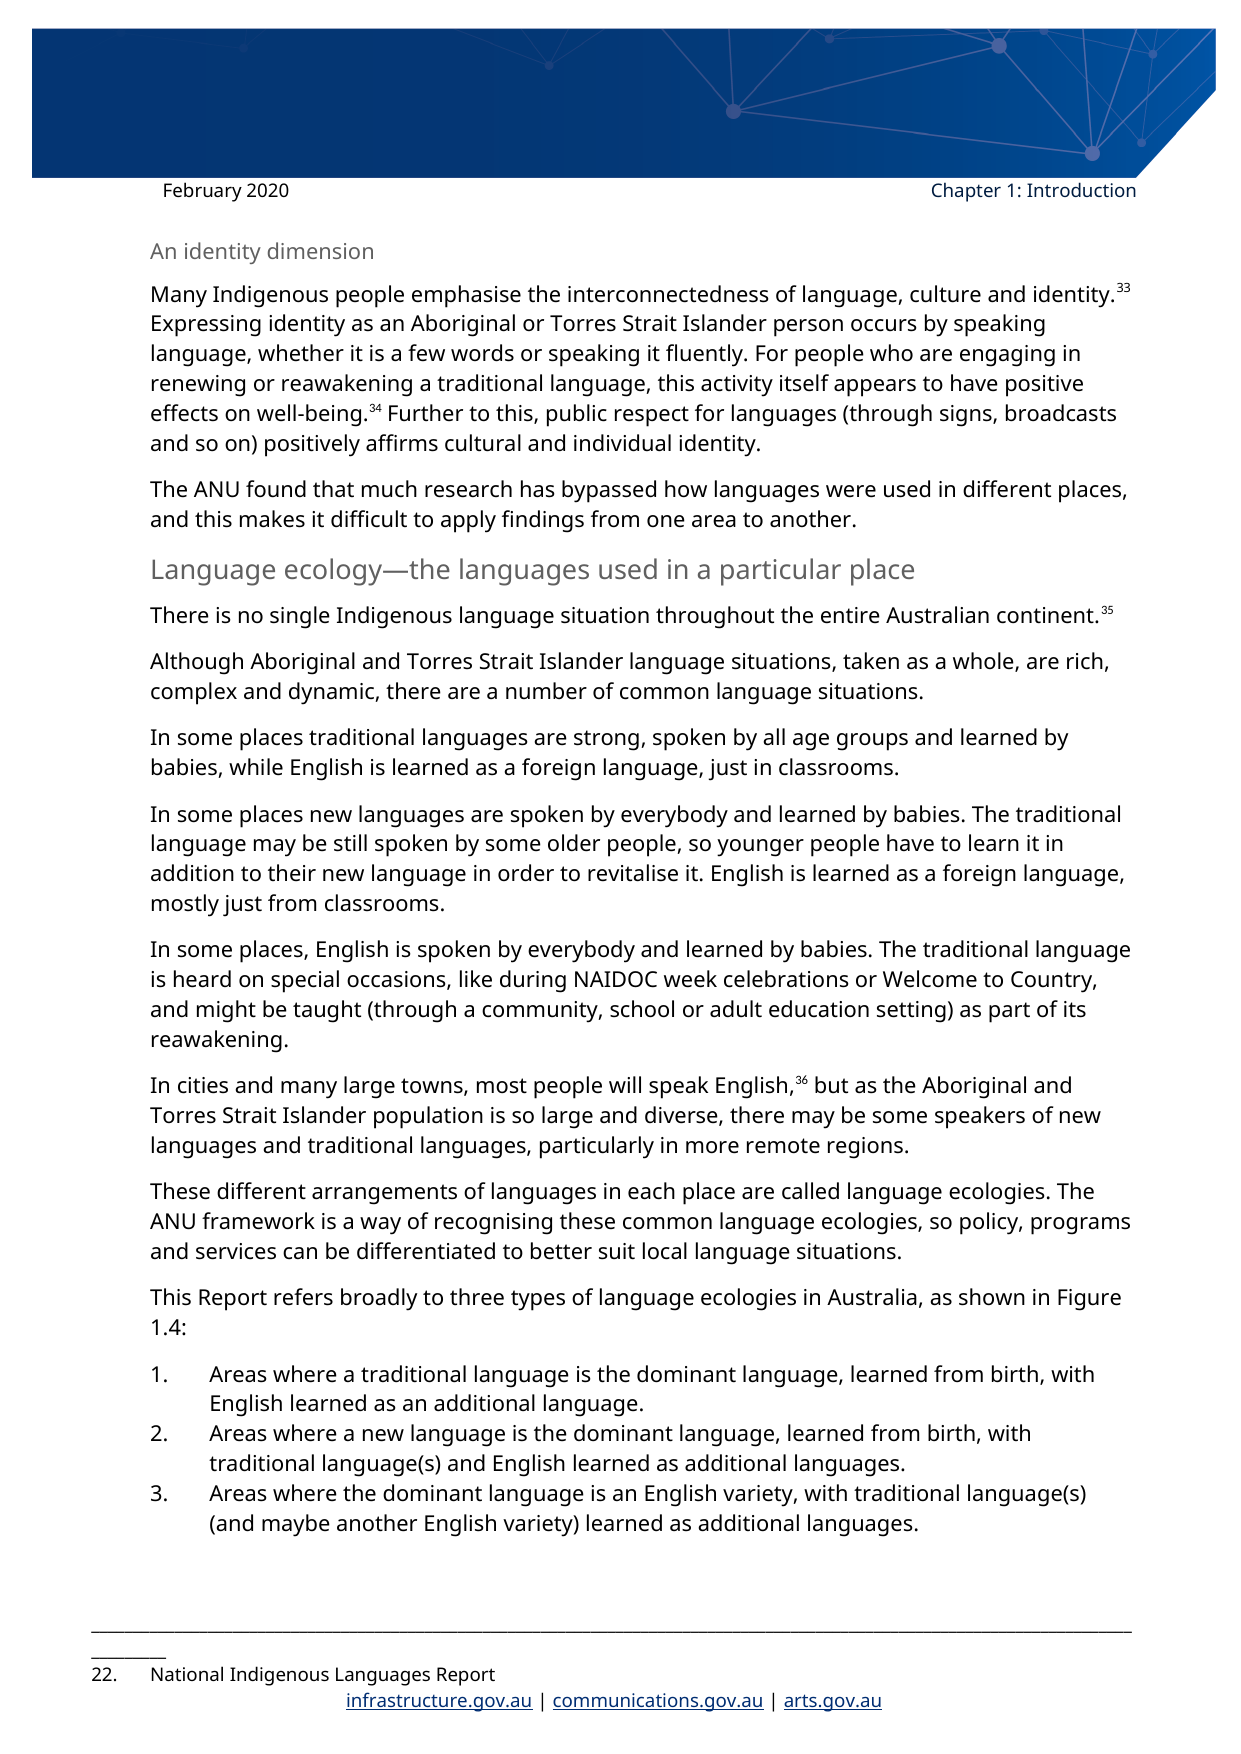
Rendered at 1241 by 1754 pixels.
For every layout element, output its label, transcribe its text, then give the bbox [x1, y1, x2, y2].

text In some places new languages are spoken by everybody and learned by babies. The traditional language may be still spoken by some older people, so younger people have to learn it in addition to their new language in order to revitalise it. English is learned as a foreign language, mostly just from classrooms. [150, 798, 1137, 918]
subtitle Language ecology—the languages used in a particular place [150, 550, 1137, 587]
text In cities and many large towns, most people will speak English, but as the Aboriginal and Torres Strait Islander population is so large and diverse, there may be some speakers of new languages and traditional languages, particularly in more remote regions. [150, 1070, 1137, 1159]
list Areas where the dominant language is an English variety, with traditional language(s) (and maybe another English variety) learned as additional languages. [150, 1478, 1137, 1537]
list Areas where a traditional language is the dominant language, learned from birth, with English learned as an additional language. [150, 1358, 1137, 1418]
text Many Indigenous people emphasise the interconnectedness of language, culture and identity. Expressing identity as an Aboriginal or Torres Strait Islander person occurs by speaking language, whether it is a few words or speaking it fluently. For people who are engaging in renewing or reawakening a traditional language, this activity itself appears to have positive effects on well-being. Further to this, public respect for languages (through signs, broadcasts and so on) positively affirms cultural and individual identity. [150, 278, 1137, 457]
list Areas where a new language is the dominant language, learned from birth, with traditional language(s) and English learned as additional languages. [150, 1418, 1137, 1478]
picture [2, 0, 1241, 178]
text In some places traditional languages are strong, spoken by all age groups and learned by babies, while English is learned as a foreign language, just in classrooms. [150, 722, 1137, 782]
text The ANU found that much research has bypassed how languages were used in different places, and this makes it difficult to apply findings from one area to another. [150, 474, 1137, 533]
text These different arrangements of languages in each place are called language ecologies. The ANU framework is a way of recognising these common language ecologies, so policy, programs and services can be differentiated to better suit local language situations. [150, 1176, 1137, 1266]
text In some places, English is spoken by everybody and learned by babies. The traditional language is heard on special occasions, like during NAIDOC week celebrations or Welcome to Country, and might be taught (through a community, school or adult education setting) as part of its reawakening. [150, 934, 1137, 1053]
subtitle An identity dimension [150, 236, 1137, 266]
text Although Aboriginal and Torres Strait Islander language situations, taken as a whole, are rich, complex and dynamic, there are a number of common language situations. [150, 646, 1137, 706]
text This Report refers broadly to three types of language ecologies in Australia, as shown in Figure 1.4: [150, 1282, 1137, 1342]
text There is no single Indigenous language situation throughout the entire Australian continent. [150, 599, 1137, 629]
